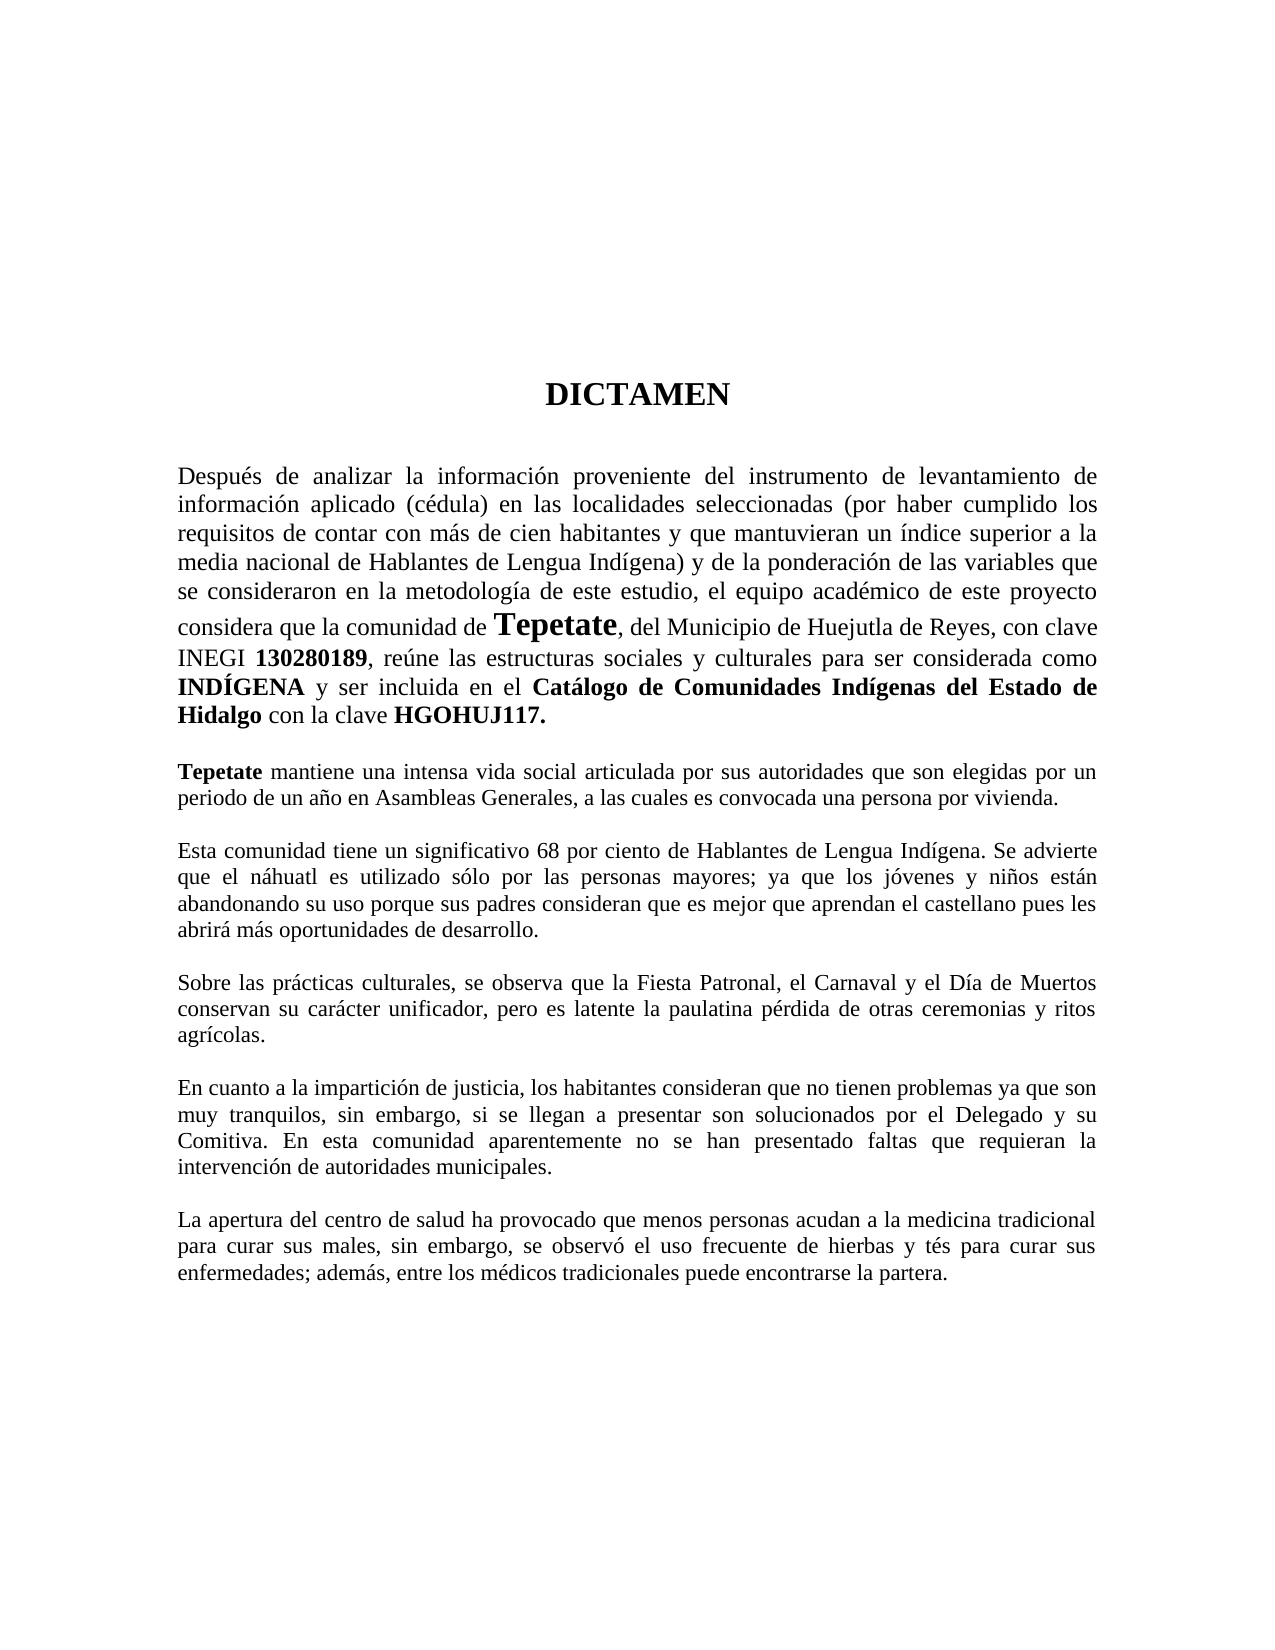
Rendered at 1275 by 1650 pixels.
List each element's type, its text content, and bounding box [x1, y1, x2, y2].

subtitle Después de analizar la información proveniente del instrumento de levantamiento de información aplicado (cédula) en las localidades seleccionadas (por haber cumplido los requisitos de contar con más de cien habitantes y que mantuvieran un índice superior a la media nacional de Hablantes de Lengua Indígena) y de la ponderación de las variables que se consideraron en la metodología de este estudio, el equipo académico de este proyecto considera que la comunidad de Tepetate, del Municipio de Huejutla de Reyes, con clave INEGI 130280189, reúne las estructuras sociales y culturales para ser considerada como INDÍGENA y ser incluida en el Catálogo de Comunidades Indígenas del Estado de Hidalgo con la clave HGOHUJ117. [177, 461, 1098, 729]
text Esta comunidad tiene un significativo 68 por ciento de Hablantes de Lengua Indígena. Se advierte que el náhuatl es utilizado sólo por las personas mayores; ya que los jóvenes y niños están abandonando su uso porque sus padres consideran que es mejor que aprendan el castellano pues les abrirá más oportunidades de desarrollo. [177, 837, 1098, 942]
text DICTAMEN [523, 374, 753, 412]
text Sobre las prácticas culturales, se observa que la Fiesta Patronal, el Carnaval y el Día de Muertos conservan su carácter unificador, pero es latente la paulatina pérdida de otras ceremonias y ritos agrícolas. [177, 969, 1098, 1048]
text En cuanto a la impartición de justicia, los habitantes consideran que no tienen problemas ya que son muy tranquilos, sin embargo, si se llegan a presentar son solucionados por el Delegado y su Comitiva. En esta comunidad aparentemente no se han presentado faltas que requieran la intervención de autoridades municipales. [177, 1074, 1098, 1180]
text Tepetate mantiene una intensa vida social articulada por sus autoridades que son elegidas por un periodo de un año en Asambleas Generales, a las cuales es convocada una persona por vivienda. [177, 758, 1098, 811]
text La apertura del centro de salud ha provocado que menos personas acudan a la medicina tradicional para curar sus males, sin embargo, se observó el uso frecuente de hierbas y tés para curar sus enfermedades; además, entre los médicos tradicionales puede encontrarse la partera. [177, 1206, 1098, 1285]
